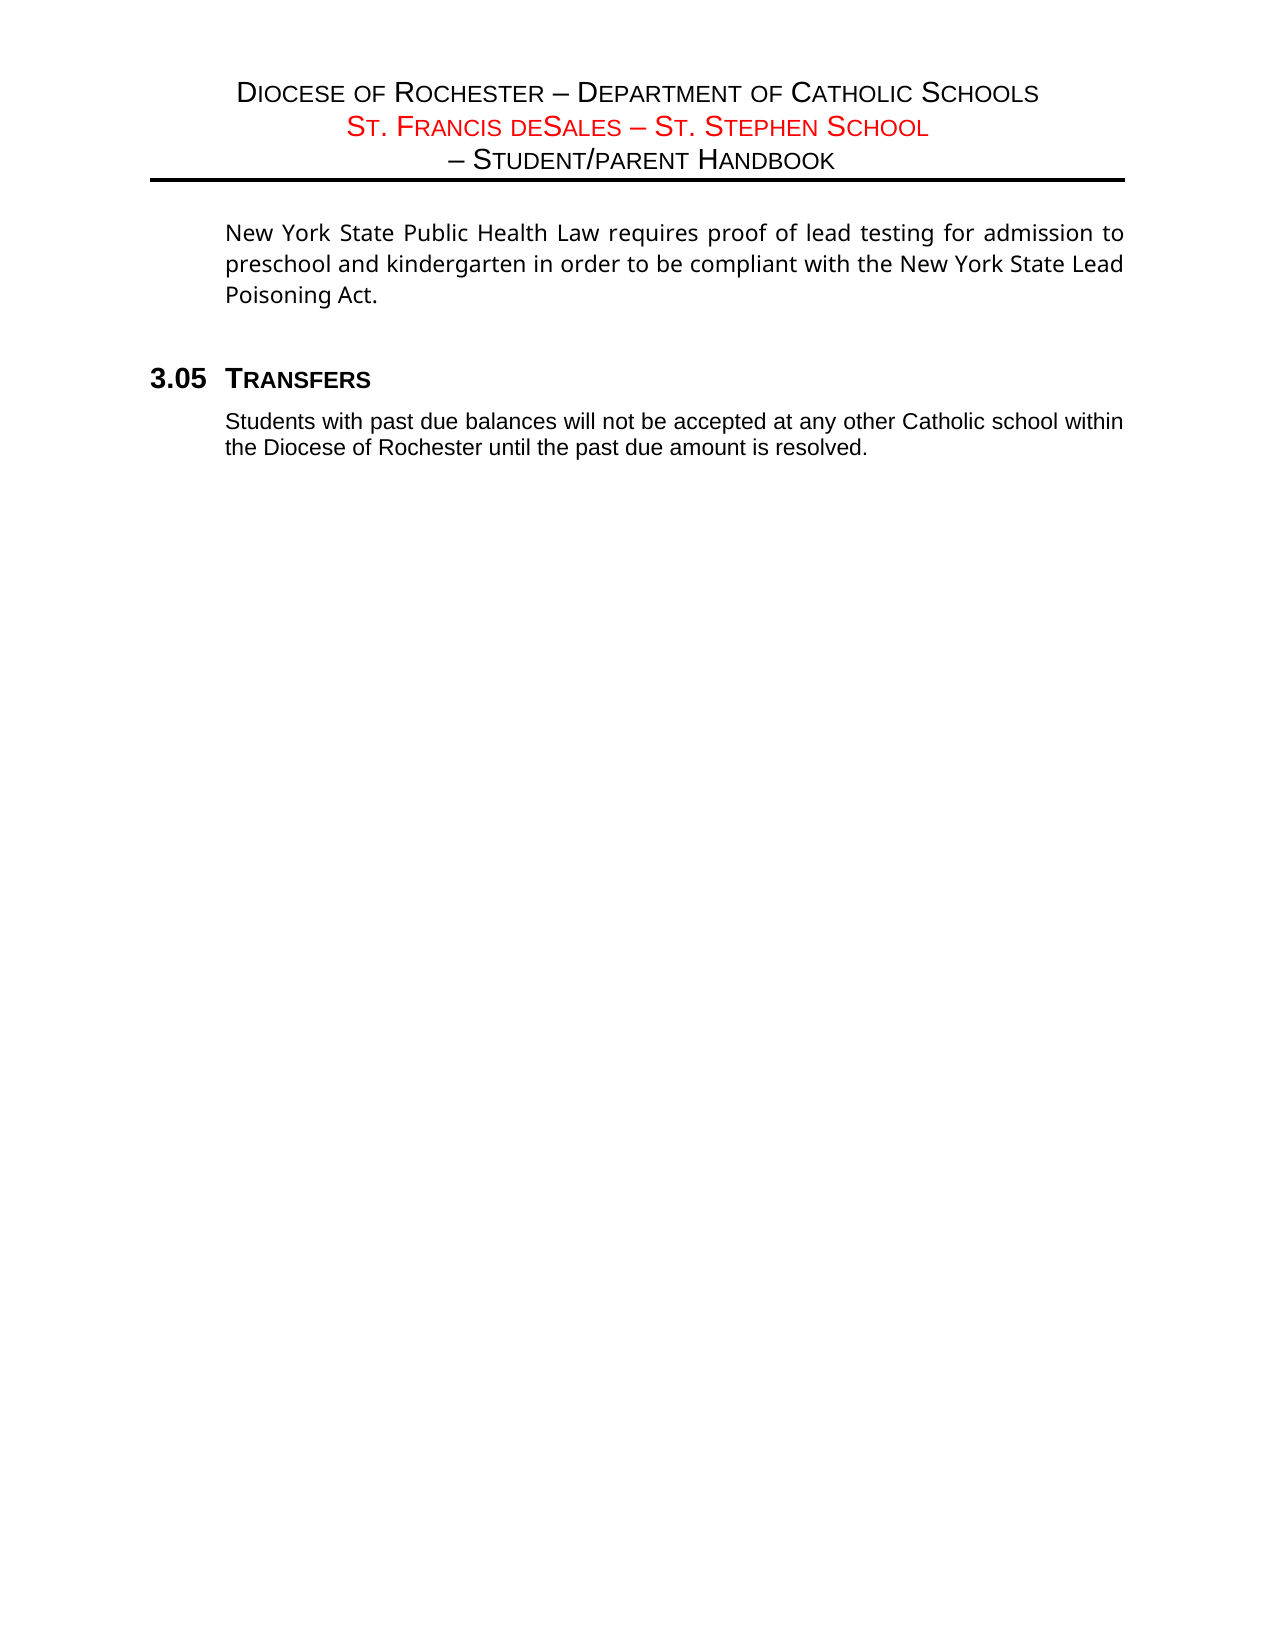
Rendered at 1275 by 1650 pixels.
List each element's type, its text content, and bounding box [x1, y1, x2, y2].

text New York State Public Health Law requires proof of lead testing for admission to preschool and kindergarten in order to be compliant with the New York State Lead Poisoning Act. [225, 216, 1125, 310]
text Students with past due balances will not be accepted at any other Catholic school within the Diocese of Rochester until the past due amount is resolved. [225, 408, 1125, 460]
list Transfers [150, 362, 1125, 395]
